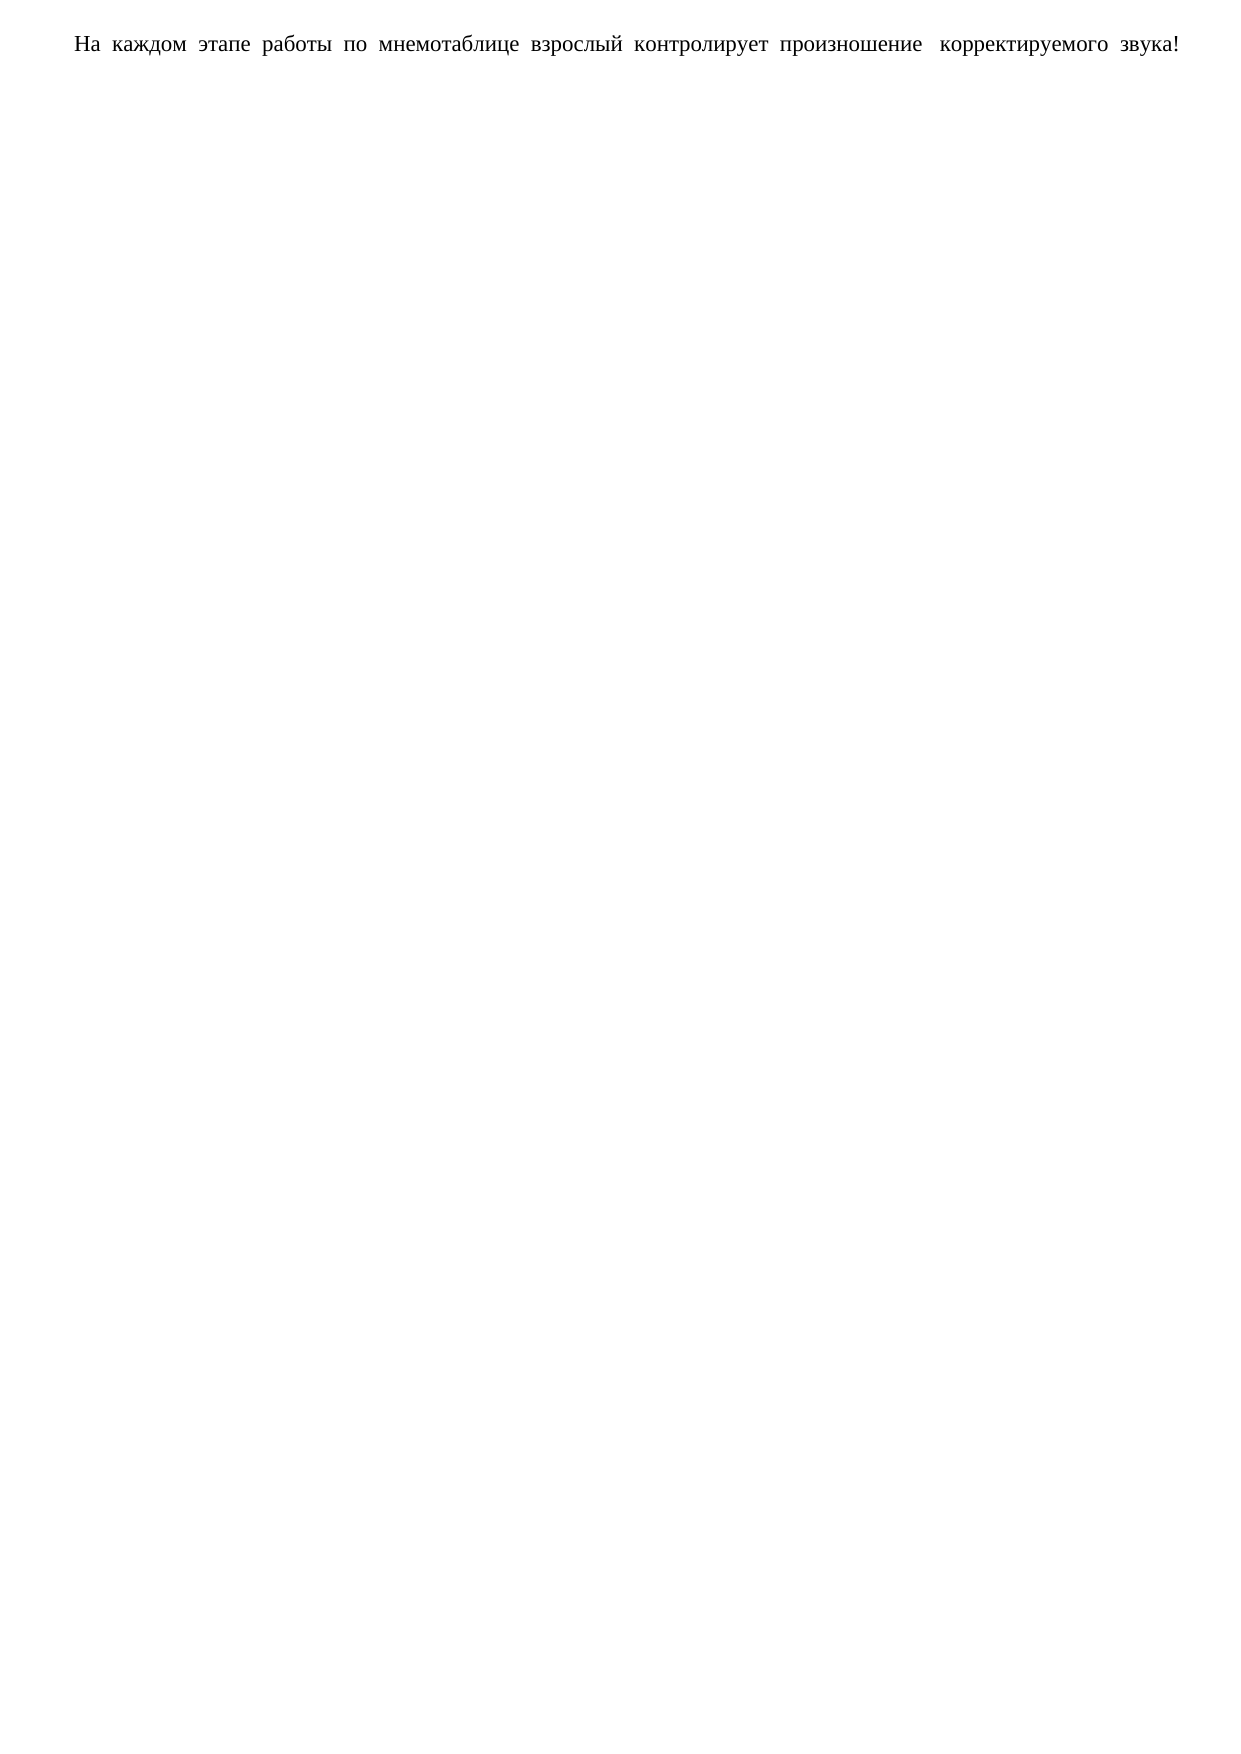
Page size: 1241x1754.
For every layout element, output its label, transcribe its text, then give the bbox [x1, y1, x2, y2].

text На каждом этапе работы по мнемотаблице взрослый контролирует произношение корректируемого звука! [74, 29, 1196, 56]
